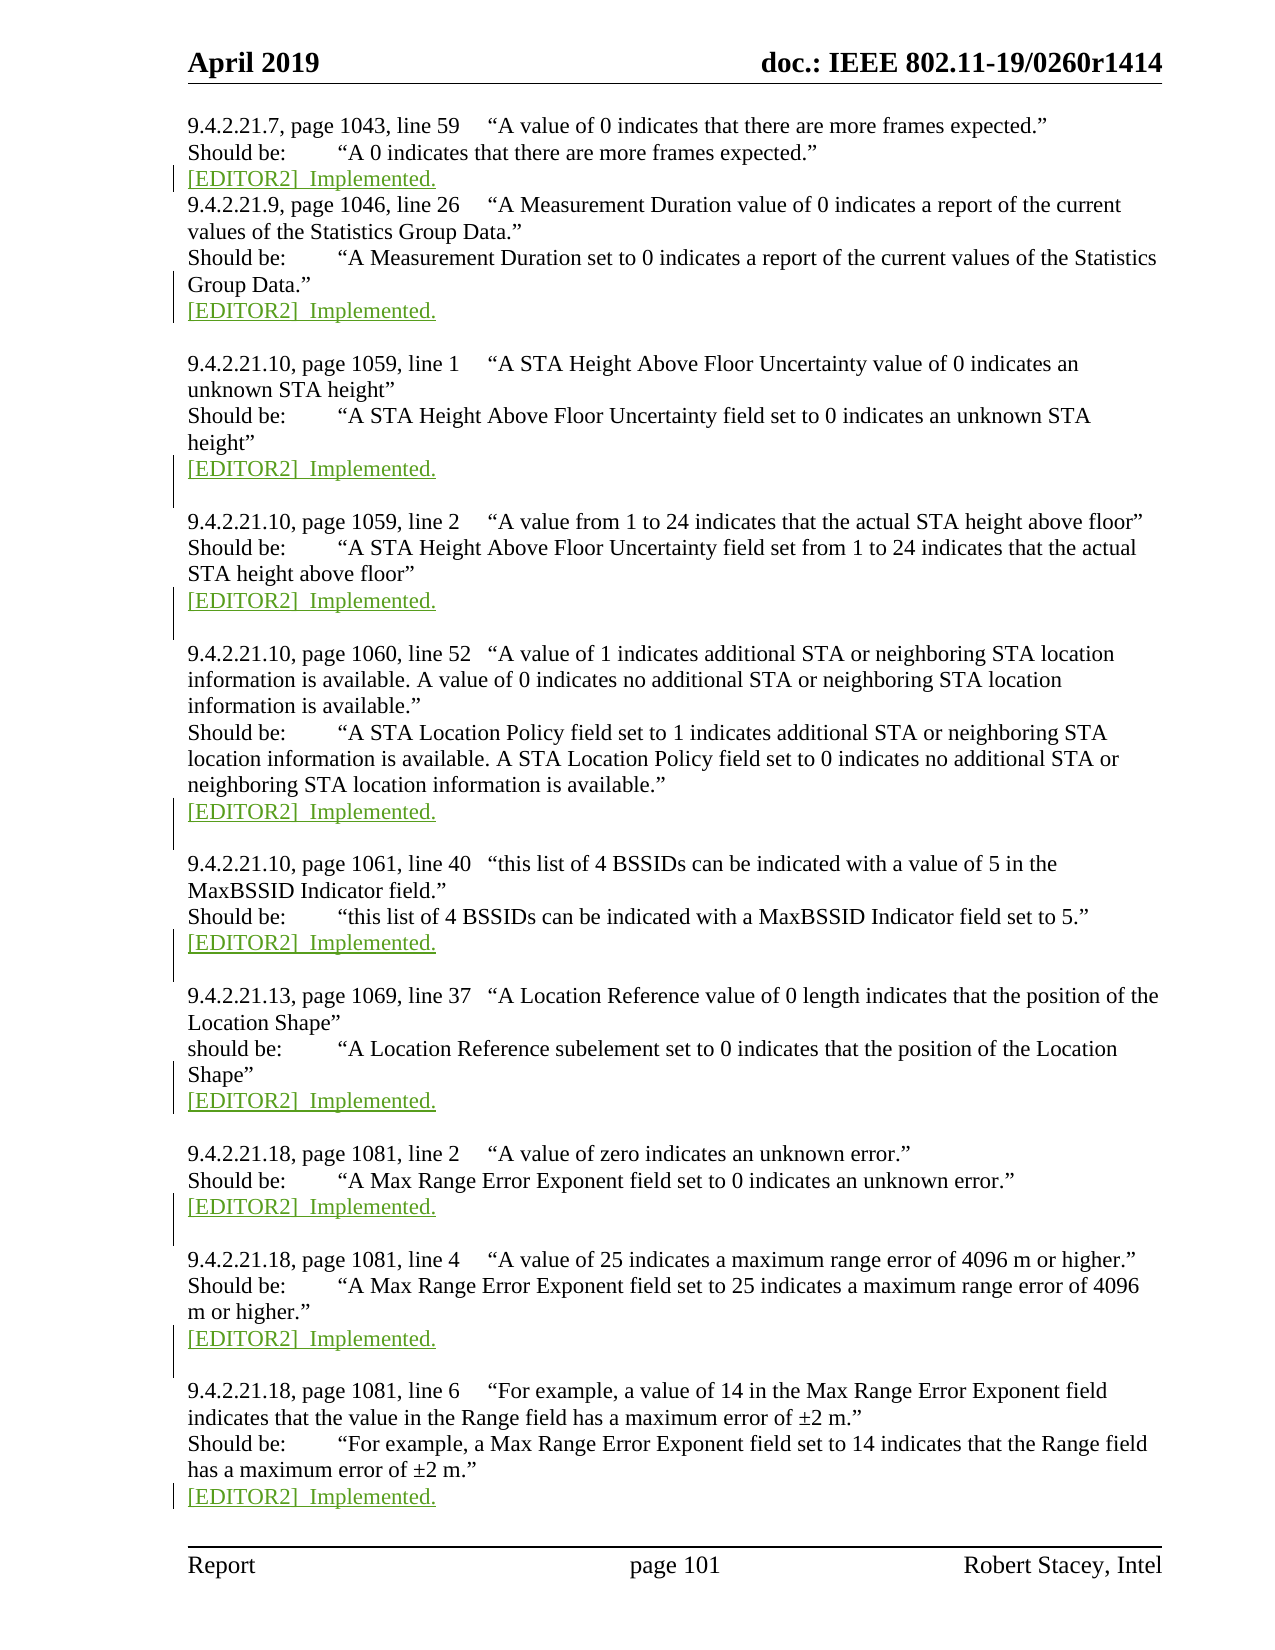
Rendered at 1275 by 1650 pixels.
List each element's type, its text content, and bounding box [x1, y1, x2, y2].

text 9.4.2.21.13, page 1069, line 37 “A Location Reference value of 0 length indicates that the position of the Location Shape” [187, 982, 1162, 1035]
text 9.4.2.21.10, page 1059, line 2 “A value from 1 to 24 indicates that the actual STA height above floor” [187, 508, 1162, 534]
text 9.4.2.21.10, page 1060, line 52 “A value of 1 indicates additional STA or neighboring STA location information is available. A value of 0 indicates no additional STA or neighboring STA location information is available.” [187, 639, 1162, 719]
text Should be: “A Measurement Duration set to 0 indicates a report of the current values of the Statistics Group Data.” [187, 244, 1162, 297]
text Should be: “A STA Location Policy field set to 1 indicates additional STA or neighboring STA location information is available. A STA Location Policy field set to 0 indicates no additional STA or neighboring STA location information is available.” [187, 719, 1162, 798]
text 9.4.2.21.10, page 1059, line 1 “A STA Height Above Floor Uncertainty value of 0 indicates an unknown STA height” [187, 350, 1162, 402]
text Should be: “A Max Range Error Exponent field set to 25 indicates a maximum range error of 4096 m or higher.” [187, 1272, 1162, 1325]
text Should be: “A STA Height Above Floor Uncertainty field set from 1 to 24 indicates that the actual STA height above floor” [187, 534, 1162, 587]
text should be: “A Location Reference subelement set to 0 indicates that the position of the Location Shape” [187, 1035, 1162, 1088]
text 9.4.2.21.18, page 1081, line 4 “A value of 25 indicates a maximum range error of 4096 m or higher.” [187, 1246, 1162, 1272]
text 9.4.2.21.9, page 1046, line 26 “A Measurement Duration value of 0 indicates a report of the current values of the Statistics Group Data.” [187, 192, 1162, 244]
text Should be: “A STA Height Above Floor Uncertainty field set to 0 indicates an unknown STA height” [187, 402, 1162, 455]
text Should be: “A 0 indicates that there are more frames expected.” [187, 139, 1162, 165]
text Should be: “this list of 4 BSSIDs can be indicated with a MaxBSSID Indicator field set to 5.” [187, 903, 1162, 929]
text Should be: “A Max Range Error Exponent field set to 0 indicates an unknown error.” [187, 1167, 1162, 1193]
text 9.4.2.21.18, page 1081, line 6 “For example, a value of 14 in the Max Range Error Exponent field indicates that the value in the Range field has a maximum error of ±2 m.” [187, 1377, 1162, 1430]
text 9.4.2.21.18, page 1081, line 2 “A value of zero indicates an unknown error.” [187, 1140, 1162, 1167]
text 9.4.2.21.7, page 1043, line 59 “A value of 0 indicates that there are more frames expected.” [187, 112, 1162, 139]
text 9.4.2.21.10, page 1061, line 40 “this list of 4 BSSIDs can be indicated with a value of 5 in the MaxBSSID Indicator field.” [187, 850, 1162, 903]
text Should be: “For example, a Max Range Error Exponent field set to 14 indicates that the Range field has a maximum error of ±2 m.” [187, 1430, 1162, 1483]
